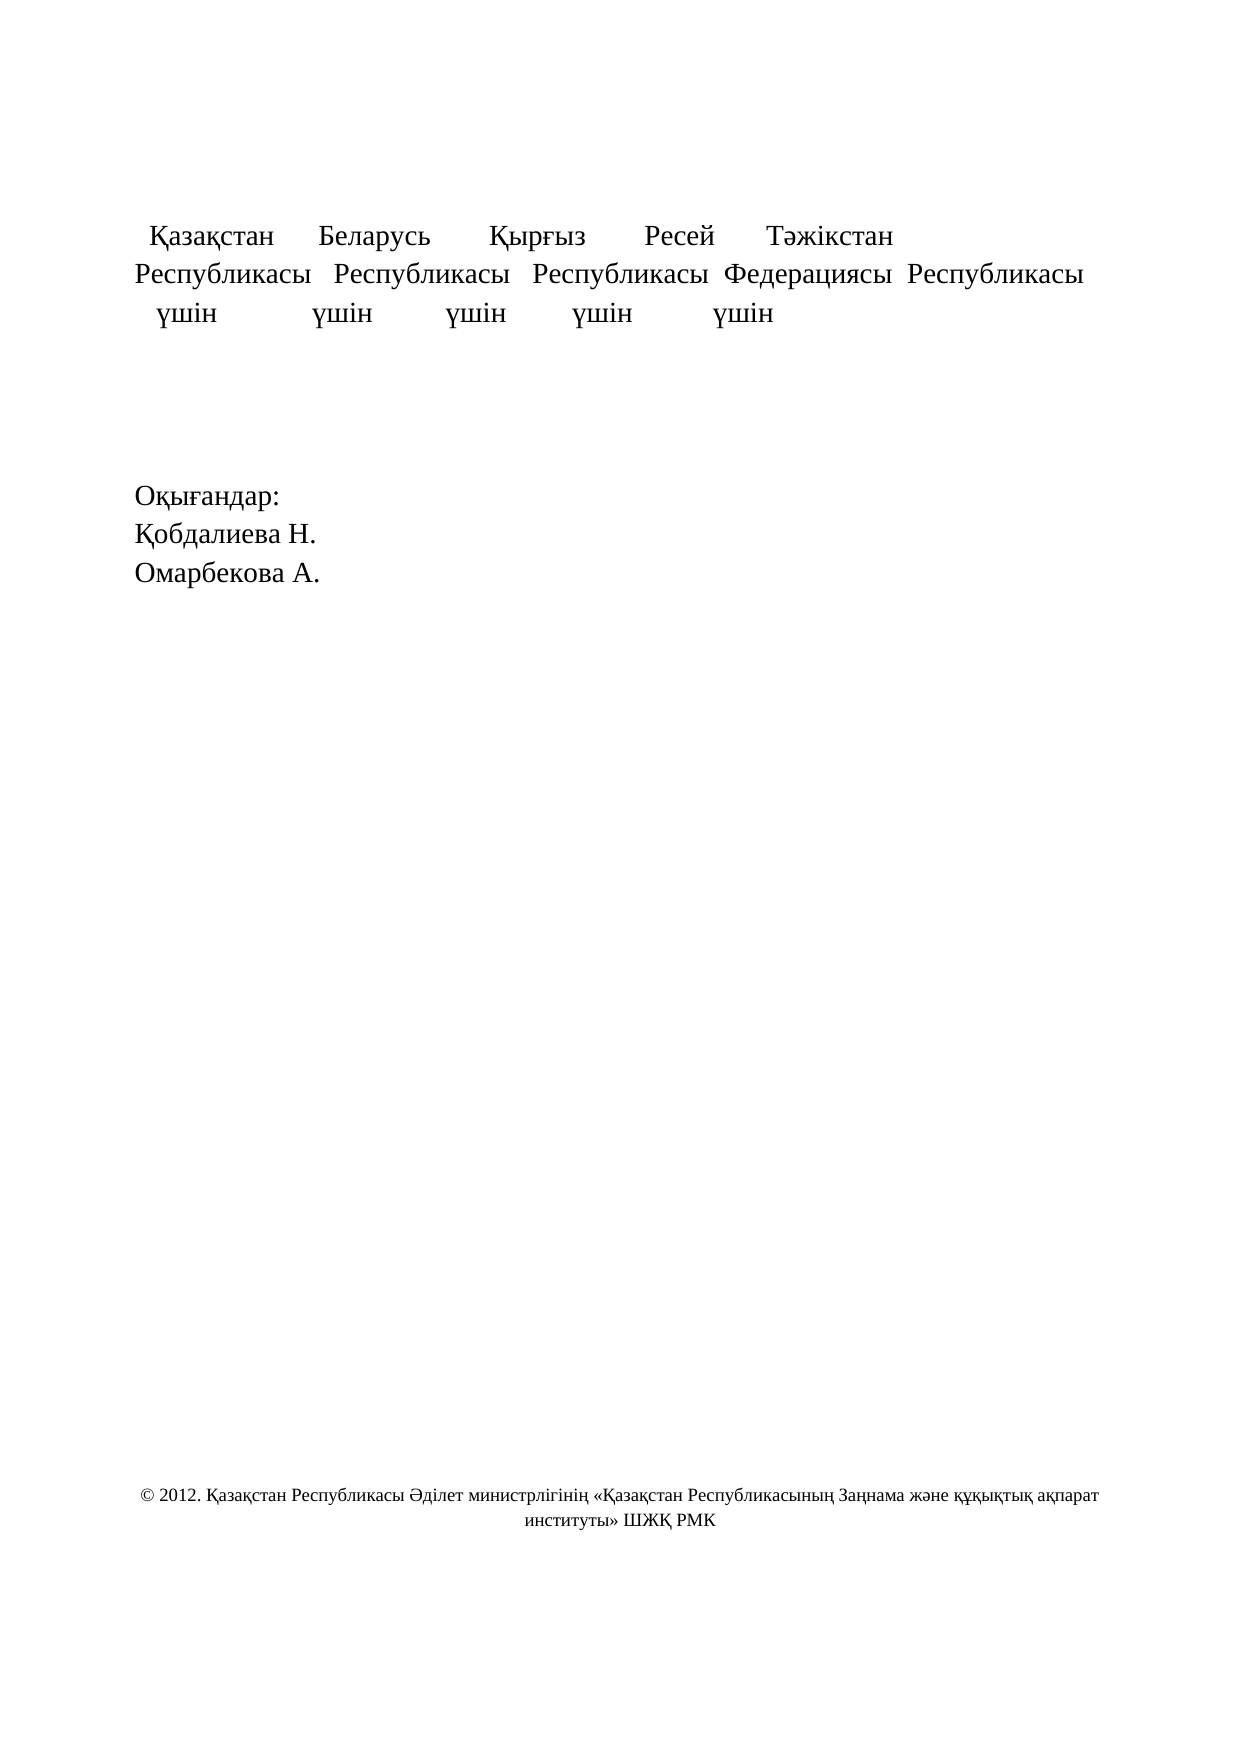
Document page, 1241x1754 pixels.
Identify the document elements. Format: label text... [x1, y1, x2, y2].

text © 2012. Қазақстан Республикасы Әділет министрлігінің «Қазақстан Республикасының Заңнама және құқықтық ақпарат институты» ШЖҚ РМК [112, 1484, 1128, 1530]
text Республикасы Республикасы Республикасы Федерациясы Республикасы [112, 256, 1128, 290]
text үшін үшін үшін үшін үшін [112, 295, 1128, 328]
text Қобдалиева Н. [112, 516, 1128, 550]
text Оқығандар: [112, 478, 1128, 511]
text Қазақстан Беларусь Қырғыз Ресей Тәжікстан [112, 218, 1128, 251]
text Омарбекова А. [112, 555, 1128, 588]
